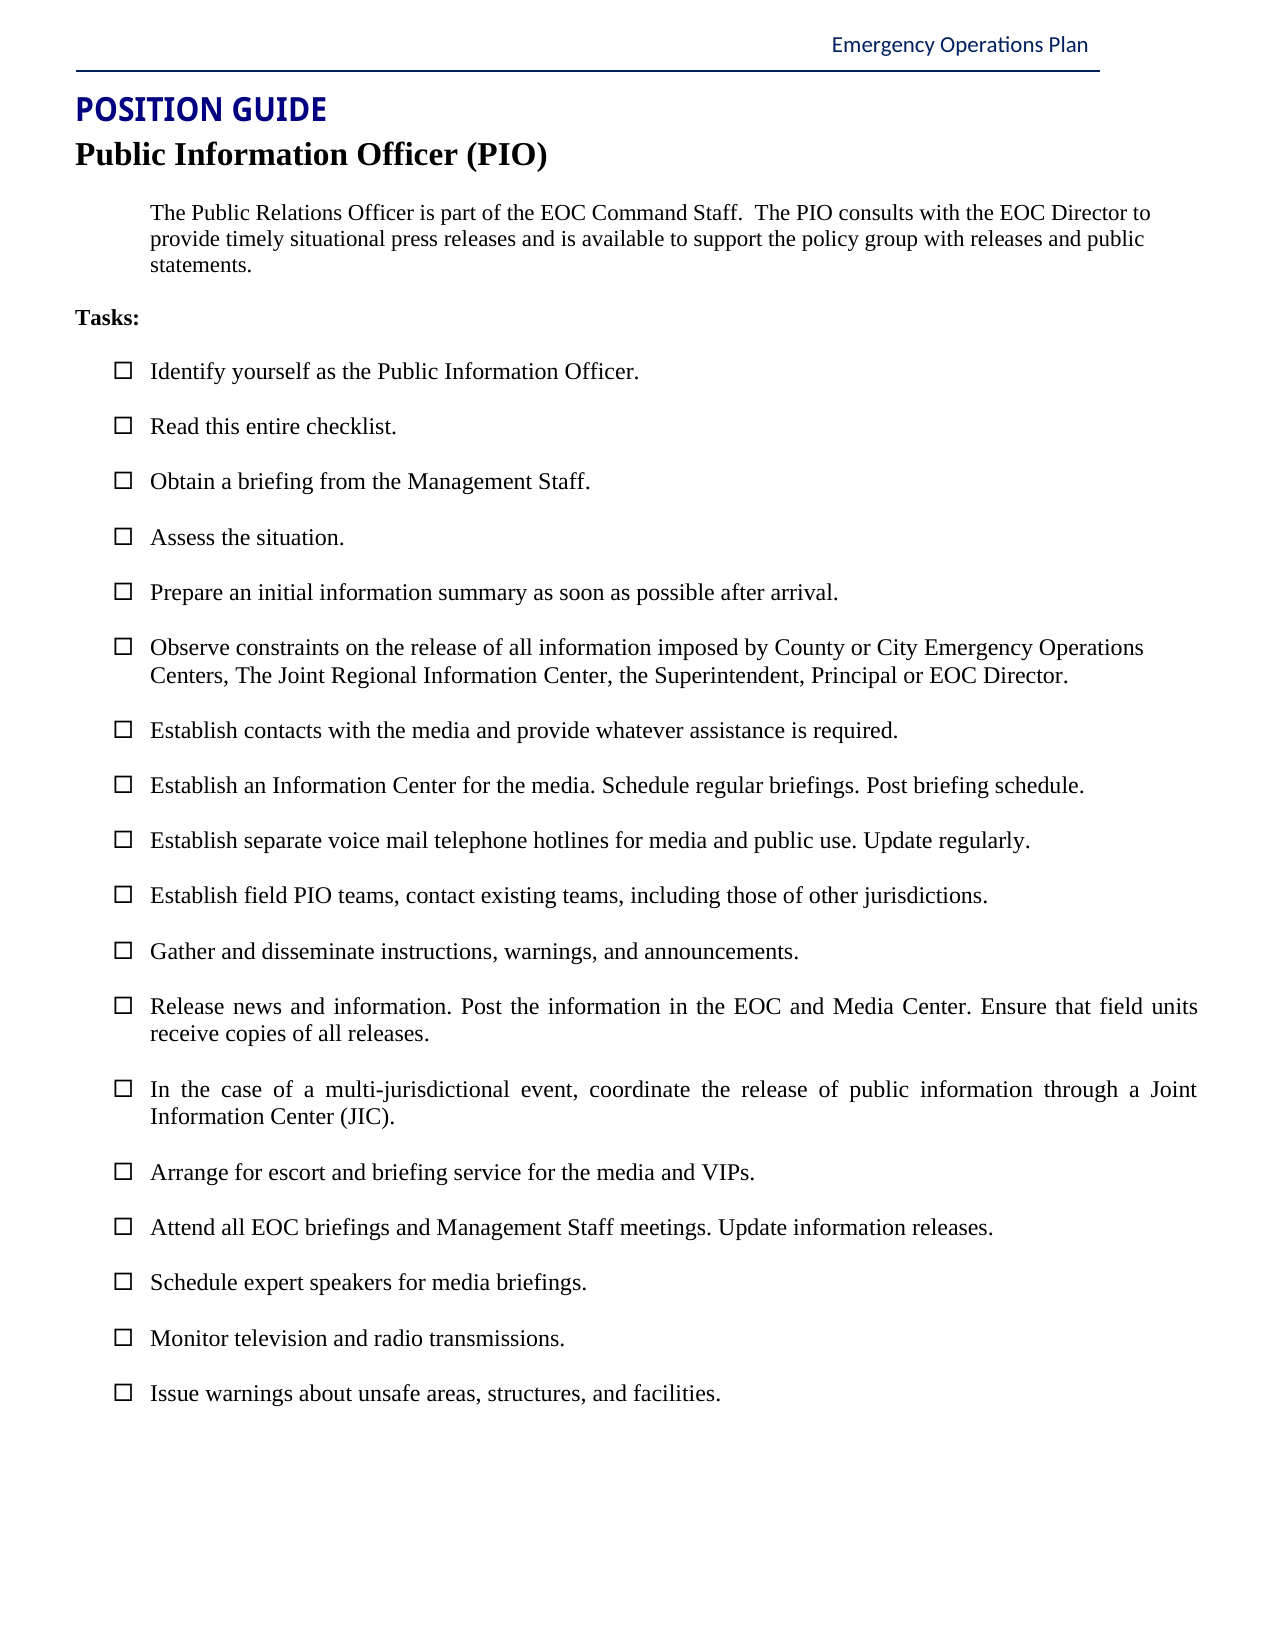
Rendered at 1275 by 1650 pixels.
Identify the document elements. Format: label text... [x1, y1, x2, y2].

text The Public Relations Officer is part of the EOC Command Staff. The PIO consults with the EOC Director to provide timely situational press releases and is available to support the policy group with releases and public statements. [150, 199, 1200, 278]
list Schedule expert speakers for media briefings. [112, 1268, 1200, 1296]
list Release news and information. Post the information in the EOC and Media Center. Ensure that field units receive copies of all releases. [112, 992, 1200, 1047]
list Issue warnings about unsafe areas, structures, and facilities. [112, 1379, 1200, 1407]
list Prepare an initial information summary as soon as possible after arrival. [112, 578, 1200, 605]
list Identify yourself as the Public Information Officer. [112, 357, 1200, 384]
text Public Information Officer (PIO) [75, 134, 1200, 172]
list Gather and disseminate instructions, warnings, and announcements. [112, 937, 1200, 964]
text POSITION GUIDE [75, 86, 1200, 134]
list Arrange for escort and briefing service for the media and VIPs. [112, 1157, 1200, 1185]
list Obtain a briefing from the Management Staff. [112, 467, 1200, 495]
text Tasks: [75, 304, 1200, 331]
list Read this entire checklist. [112, 412, 1200, 440]
list Establish field PIO teams, contact existing teams, including those of other jurisdictions. [112, 881, 1200, 909]
list Assess the situation. [112, 523, 1200, 550]
list In the case of a multi-jurisdictional event, coordinate the release of public information through a Joint Information Center (JIC). [112, 1075, 1200, 1130]
list Observe constraints on the release of all information imposed by County or City Emergency Operations Centers, The Joint Regional Information Center, the Superintendent, Principal or EOC Director. [112, 633, 1200, 688]
list Establish separate voice mail telephone hotlines for media and public use. Update regularly. [112, 826, 1200, 854]
list Establish an Information Center for the media. Schedule regular briefings. Post briefing schedule. [112, 771, 1200, 799]
list Attend all EOC briefings and Management Staff meetings. Update information releases. [112, 1213, 1200, 1240]
list Monitor television and radio transmissions. [112, 1324, 1200, 1352]
list Establish contacts with the media and provide whatever assistance is required. [112, 716, 1200, 743]
